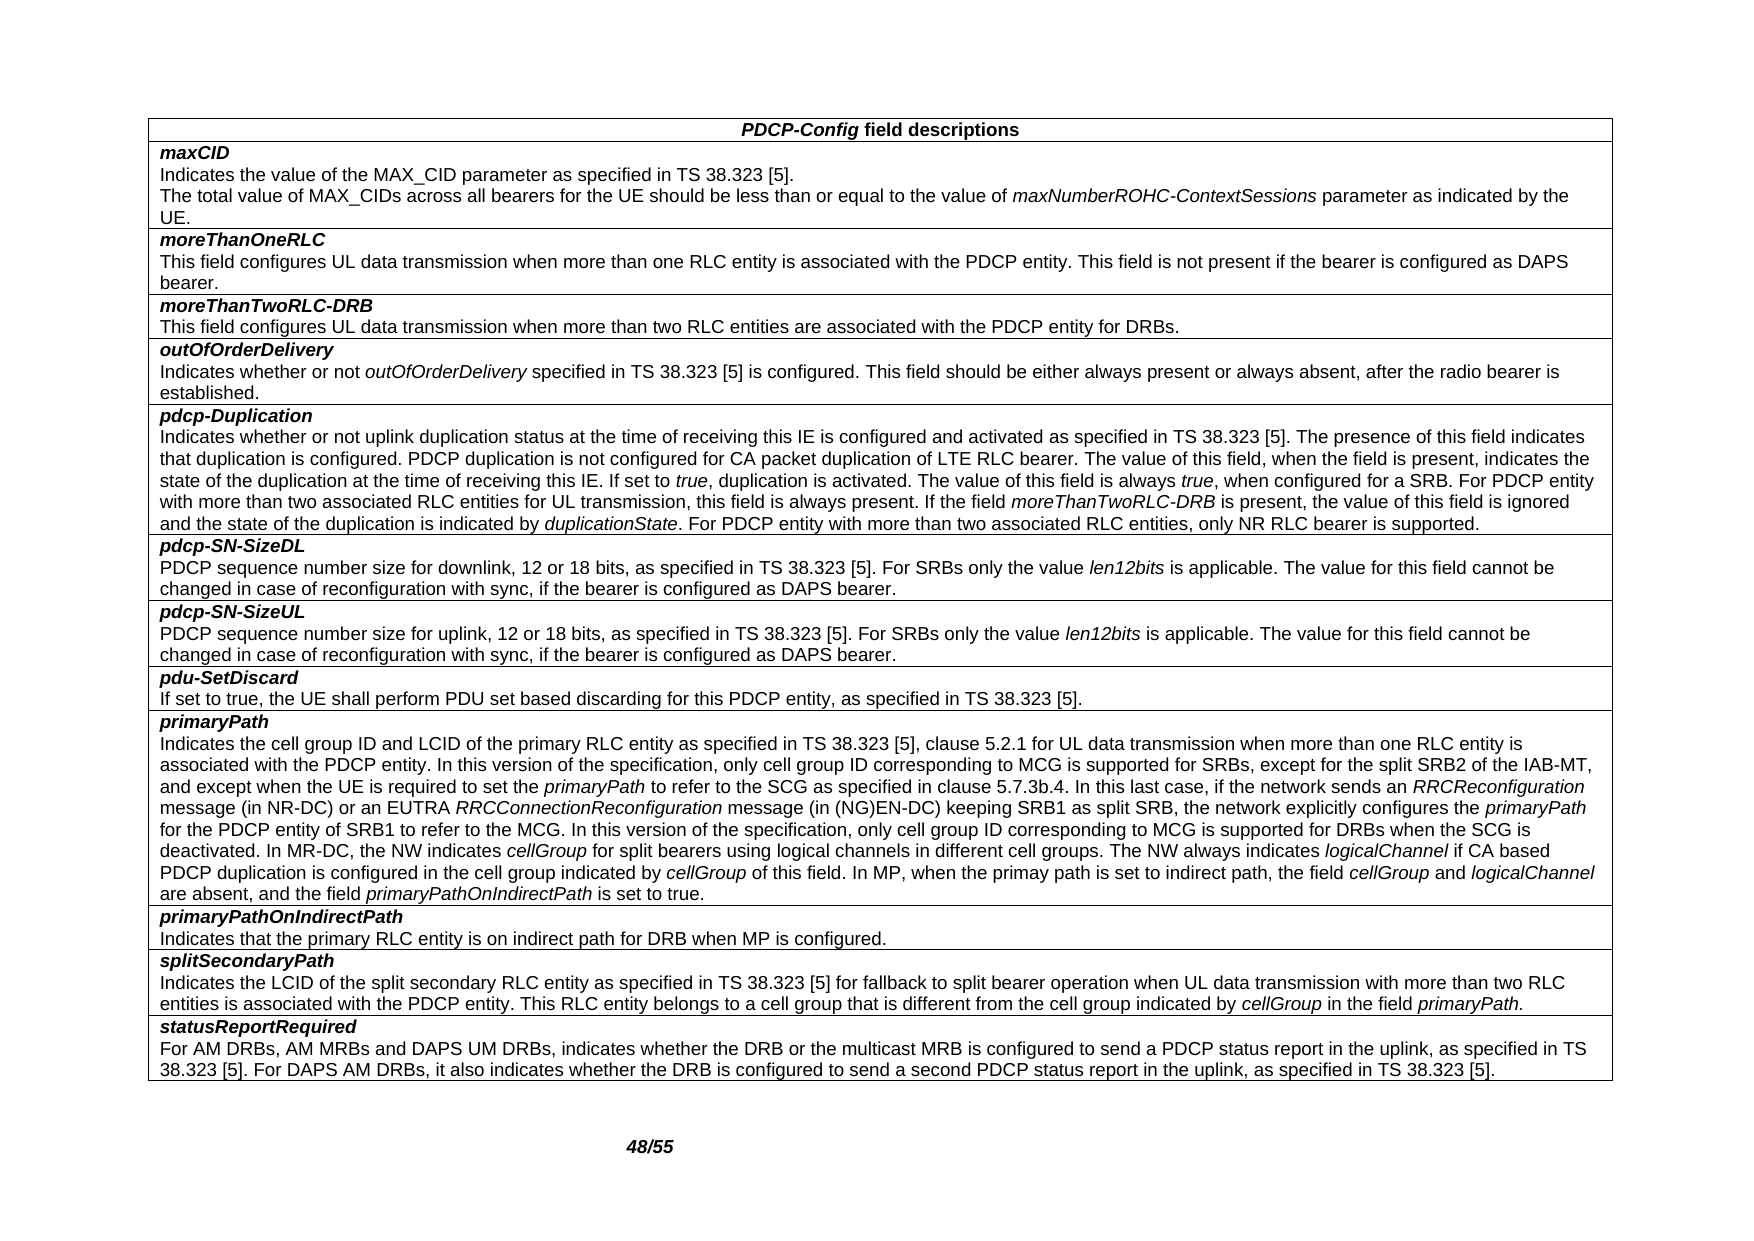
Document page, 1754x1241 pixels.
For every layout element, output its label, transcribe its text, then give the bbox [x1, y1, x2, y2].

table_cell pdu-SetDiscard If set to true, the UE shall perform PDU set based discarding for this PDCP entity, as specified in TS 38.323 [5]. [149, 667, 1612, 710]
table_cell pdcp-SN-SizeDL PDCP sequence number size for downlink, 12 or 18 bits, as specified in TS 38.323 [5]. For SRBs only the value len12bits is applicable. The value for this field cannot be changed in case of reconfiguration with sync, if the bearer is configured as DAPS bearer. [149, 535, 1612, 600]
table_cell outOfOrderDelivery Indicates whether or not outOfOrderDelivery specified in TS 38.323 [5] is configured. This field should be either always present or always absent, after the radio bearer is established. [149, 339, 1612, 404]
table_cell moreThanOneRLC This field configures UL data transmission when more than one RLC entity is associated with the PDCP entity. This field is not present if the bearer is configured as DAPS bearer. [149, 229, 1612, 294]
table_cell primaryPath Indicates the cell group ID and LCID of the primary RLC entity as specified in TS 38.323 [5], clause 5.2.1 for UL data transmission when more than one RLC entity is associated with the PDCP entity. In this version of the specification, only cell group ID corresponding to MCG is supported for SRBs, except for the split SRB2 of the IAB-MT, and except when the UE is required to set the primaryPath to refer to the SCG as specified in clause 5.7.3b.4. In this last case, if the network sends an RRCReconfiguration message (in NR-DC) or an EUTRA RRCConnectionReconfiguration message (in (NG)EN-DC) keeping SRB1 as split SRB, the network explicitly configures the primaryPath for the PDCP entity of SRB1 to refer to the MCG. In this version of the specification, only cell group ID corresponding to MCG is supported for DRBs when the SCG is deactivated. In MR-DC, the NW indicates cellGroup for split bearers using logical channels in different cell groups. The NW always indicates logicalChannel if CA based PDCP duplication is configured in the cell group indicated by cellGroup of this field. In MP, when the primay path is set to indirect path, the field cellGroup and logicalChannel are absent, and the field primaryPathOnIndirectPath is set to true. [149, 711, 1612, 905]
table_cell maxCID Indicates the value of the MAX_CID parameter as specified in TS 38.323 [5]. The total value of MAX_CIDs across all bearers for the UE should be less than or equal to the value of maxNumberROHC-ContextSessions parameter as indicated by the UE. [149, 142, 1612, 228]
table_cell statusReportRequired For AM DRBs, AM MRBs and DAPS UM DRBs, indicates whether the DRB or the multicast MRB is configured to send a PDCP status report in the uplink, as specified in TS 38.323 [5]. For DAPS AM DRBs, it also indicates whether the DRB is configured to send a second PDCP status report in the uplink, as specified in TS 38.323 [5]. [149, 1016, 1612, 1080]
table_cell pdcp-SN-SizeUL PDCP sequence number size for uplink, 12 or 18 bits, as specified in TS 38.323 [5]. For SRBs only the value len12bits is applicable. The value for this field cannot be changed in case of reconfiguration with sync, if the bearer is configured as DAPS bearer. [149, 601, 1612, 666]
table_cell primaryPathOnIndirectPath Indicates that the primary RLC entity is on indirect path for DRB when MP is configured. [149, 906, 1612, 949]
table_header PDCP-Config field descriptions [149, 119, 1612, 141]
table_cell pdcp-Duplication Indicates whether or not uplink duplication status at the time of receiving this IE is configured and activated as specified in TS 38.323 [5]. The presence of this field indicates that duplication is configured. PDCP duplication is not configured for CA packet duplication of LTE RLC bearer. The value of this field, when the field is present, indicates the state of the duplication at the time of receiving this IE. If set to true, duplication is activated. The value of this field is always true, when configured for a SRB. For PDCP entity with more than two associated RLC entities for UL transmission, this field is always present. If the field moreThanTwoRLC-DRB is present, the value of this field is ignored and the state of the duplication is indicated by duplicationState. For PDCP entity with more than two associated RLC entities, only NR RLC bearer is supported. [149, 405, 1612, 534]
table_cell moreThanTwoRLC-DRB This field configures UL data transmission when more than two RLC entities are associated with the PDCP entity for DRBs. [149, 295, 1612, 338]
table_cell splitSecondaryPath Indicates the LCID of the split secondary RLC entity as specified in TS 38.323 [5] for fallback to split bearer operation when UL data transmission with more than two RLC entities is associated with the PDCP entity. This RLC entity belongs to a cell group that is different from the cell group indicated by cellGroup in the field primaryPath. [149, 950, 1612, 1015]
